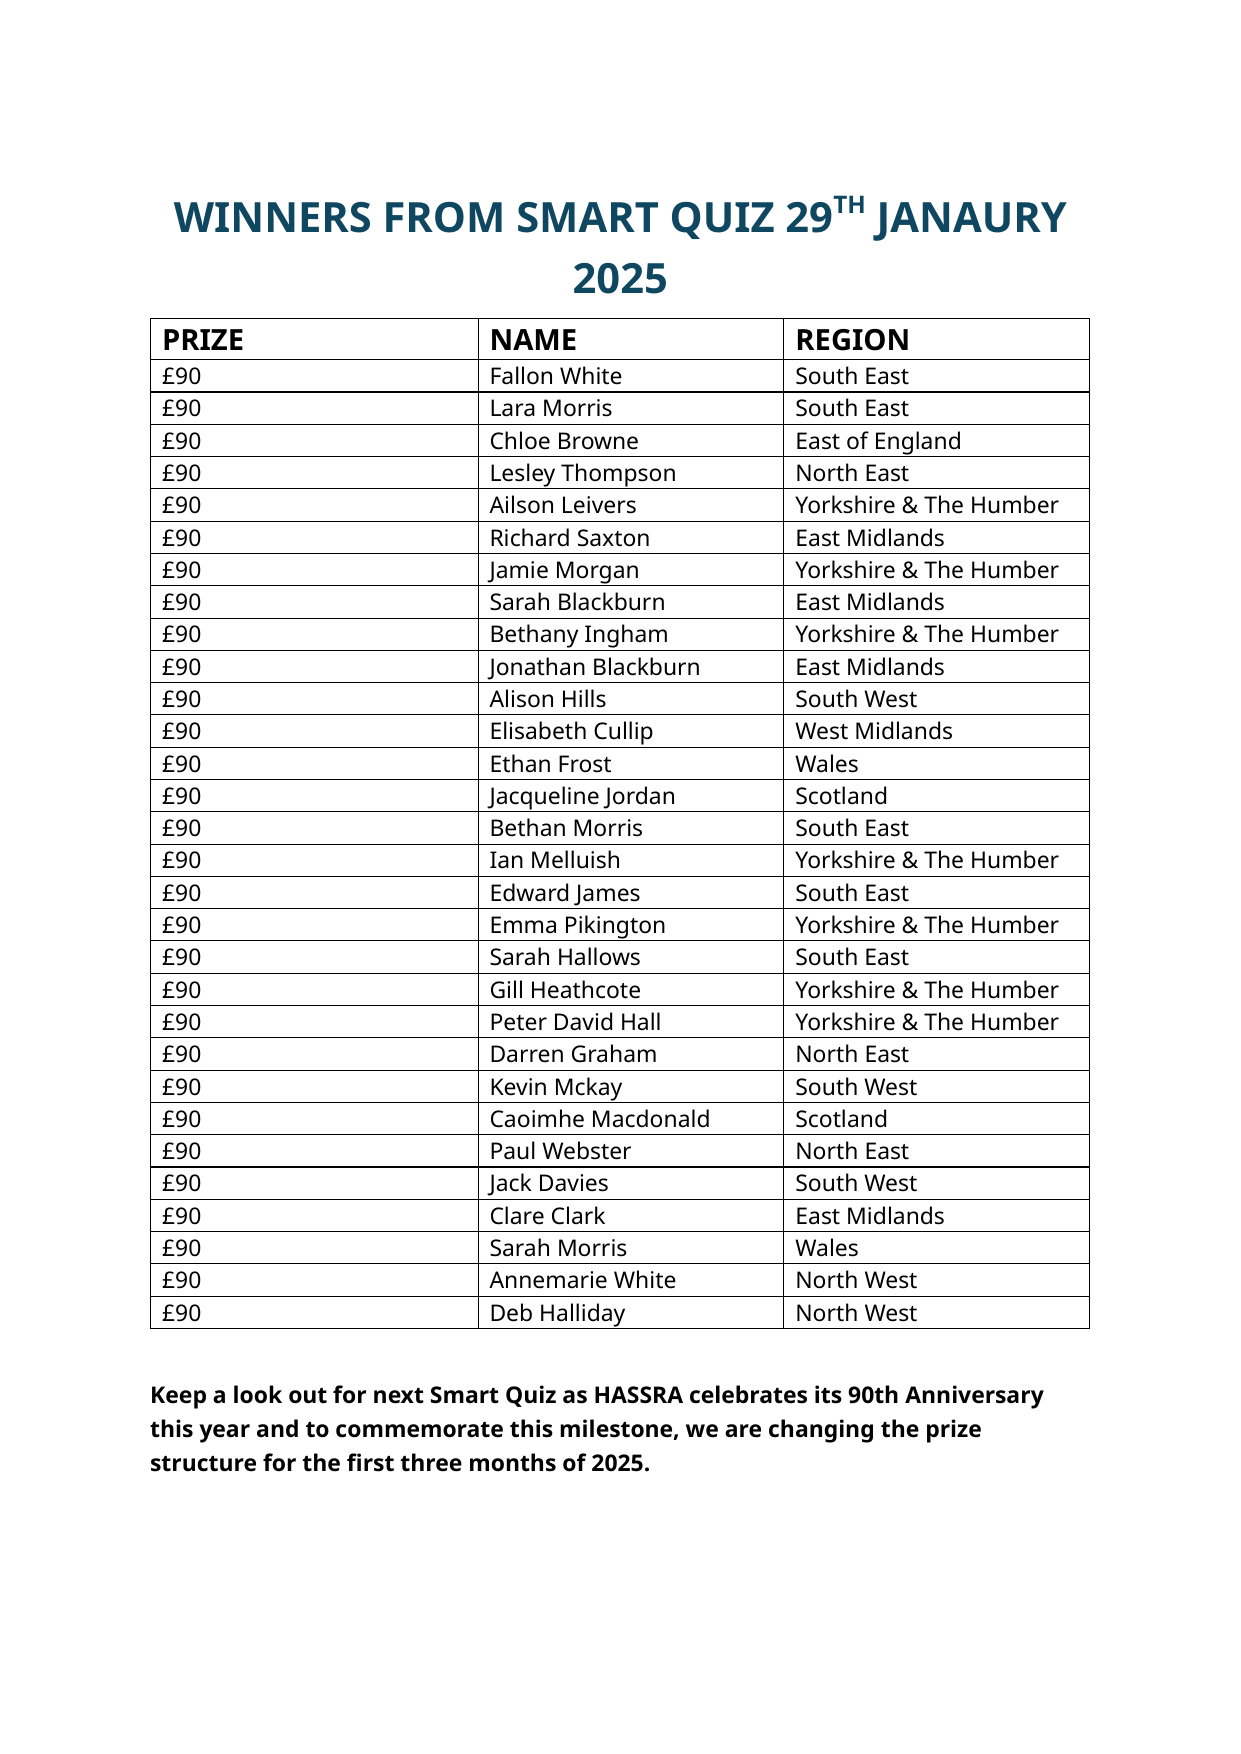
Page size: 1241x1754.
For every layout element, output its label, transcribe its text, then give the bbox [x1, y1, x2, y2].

table_cell South West [784, 683, 1089, 714]
table_cell Bethan Morris [479, 812, 783, 843]
table_cell £90 [151, 1103, 478, 1134]
table_cell £90 [151, 1264, 478, 1296]
table_cell Yorkshire & The Humber [784, 619, 1089, 650]
table_cell Yorkshire & The Humber [784, 489, 1089, 521]
table_cell Sarah Blackburn [479, 586, 783, 617]
table_cell Sarah Morris [479, 1232, 783, 1263]
table_cell South East [784, 360, 1089, 391]
table_cell South East [784, 941, 1089, 973]
table_cell South East [784, 877, 1089, 908]
table_cell £90 [151, 360, 478, 391]
table_cell West Midlands [784, 715, 1089, 747]
table_cell £90 [151, 651, 478, 682]
table_cell Yorkshire & The Humber [784, 909, 1089, 940]
table_cell £90 [151, 586, 478, 617]
table_cell £90 [151, 1232, 478, 1263]
table_cell Alison Hills [479, 683, 783, 714]
table_cell £90 [151, 1168, 478, 1199]
table_cell Ethan Frost [479, 748, 783, 779]
table_cell Yorkshire & The Humber [784, 554, 1089, 585]
table_cell Jacqueline Jordan [479, 780, 783, 811]
table_cell £90 [151, 619, 478, 650]
table_cell £90 [151, 877, 478, 908]
table_cell Darren Graham [479, 1038, 783, 1069]
table_cell Chloe Browne [479, 425, 783, 456]
table_cell Wales [784, 748, 1089, 779]
table_cell Scotland [784, 1103, 1089, 1134]
text Keep a look out for next Smart Quiz as HASSRA celebrates its 90th Anniversary this year and to commemorate this milestone, we are changing the prize structure for the first three months of 2025. [150, 1379, 1090, 1478]
table_cell Deb Halliday [479, 1297, 783, 1328]
table_cell £90 [151, 941, 478, 973]
table_cell £90 [151, 425, 478, 456]
table_cell Ian Melluish [479, 845, 783, 876]
table_cell Ailson Leivers [479, 489, 783, 521]
table_cell East Midlands [784, 1200, 1089, 1231]
subtitle WINNERS FROM SMART QUIZ 29TH JANAURY 2025 [150, 187, 1090, 306]
table_cell Jack Davies [479, 1168, 783, 1199]
table_cell North East [784, 1135, 1089, 1166]
table_cell £90 [151, 748, 478, 779]
table_cell Caoimhe Macdonald [479, 1103, 783, 1134]
table_cell Paul Webster [479, 1135, 783, 1166]
table_cell North West [784, 1297, 1089, 1328]
table_cell £90 [151, 812, 478, 843]
table_header NAME [479, 319, 783, 359]
table_cell Annemarie White [479, 1264, 783, 1296]
table_cell Lesley Thompson [479, 457, 783, 488]
table_cell £90 [151, 974, 478, 1005]
table_cell Kevin Mckay [479, 1071, 783, 1102]
table_cell Jamie Morgan [479, 554, 783, 585]
table_cell Yorkshire & The Humber [784, 1006, 1089, 1037]
table_cell Elisabeth Cullip [479, 715, 783, 747]
table_cell Yorkshire & The Humber [784, 845, 1089, 876]
table_cell Yorkshire & The Humber [784, 974, 1089, 1005]
table_cell £90 [151, 1038, 478, 1069]
table_cell Clare Clark [479, 1200, 783, 1231]
table_cell North West [784, 1264, 1089, 1296]
table_cell South West [784, 1071, 1089, 1102]
table_cell North East [784, 457, 1089, 488]
table_cell South East [784, 812, 1089, 843]
table_header REGION [784, 319, 1089, 359]
table_cell Sarah Hallows [479, 941, 783, 973]
table_cell East Midlands [784, 522, 1089, 553]
table_cell £90 [151, 845, 478, 876]
table_cell Richard Saxton [479, 522, 783, 553]
table_cell £90 [151, 683, 478, 714]
table_cell Wales [784, 1232, 1089, 1263]
table_cell £90 [151, 909, 478, 940]
table_cell Jonathan Blackburn [479, 651, 783, 682]
table_cell £90 [151, 1200, 478, 1231]
table_cell Gill Heathcote [479, 974, 783, 1005]
table_cell £90 [151, 554, 478, 585]
table_cell £90 [151, 393, 478, 424]
table_cell Lara Morris [479, 393, 783, 424]
table_cell Edward James [479, 877, 783, 908]
table_cell £90 [151, 489, 478, 521]
table_cell Peter David Hall [479, 1006, 783, 1037]
table_cell £90 [151, 457, 478, 488]
table_cell East Midlands [784, 586, 1089, 617]
table_header PRIZE [151, 319, 478, 359]
table_cell East of England [784, 425, 1089, 456]
table_cell Bethany Ingham [479, 619, 783, 650]
table_cell Scotland [784, 780, 1089, 811]
table_cell £90 [151, 1297, 478, 1328]
table_cell North East [784, 1038, 1089, 1069]
table_cell Emma Pikington [479, 909, 783, 940]
table_cell East Midlands [784, 651, 1089, 682]
table_cell £90 [151, 780, 478, 811]
table_cell £90 [151, 1006, 478, 1037]
table_cell £90 [151, 522, 478, 553]
table_cell £90 [151, 715, 478, 747]
table_cell Fallon White [479, 360, 783, 391]
table_cell South East [784, 393, 1089, 424]
table_cell £90 [151, 1135, 478, 1166]
table_cell £90 [151, 1071, 478, 1102]
table_cell South West [784, 1168, 1089, 1199]
